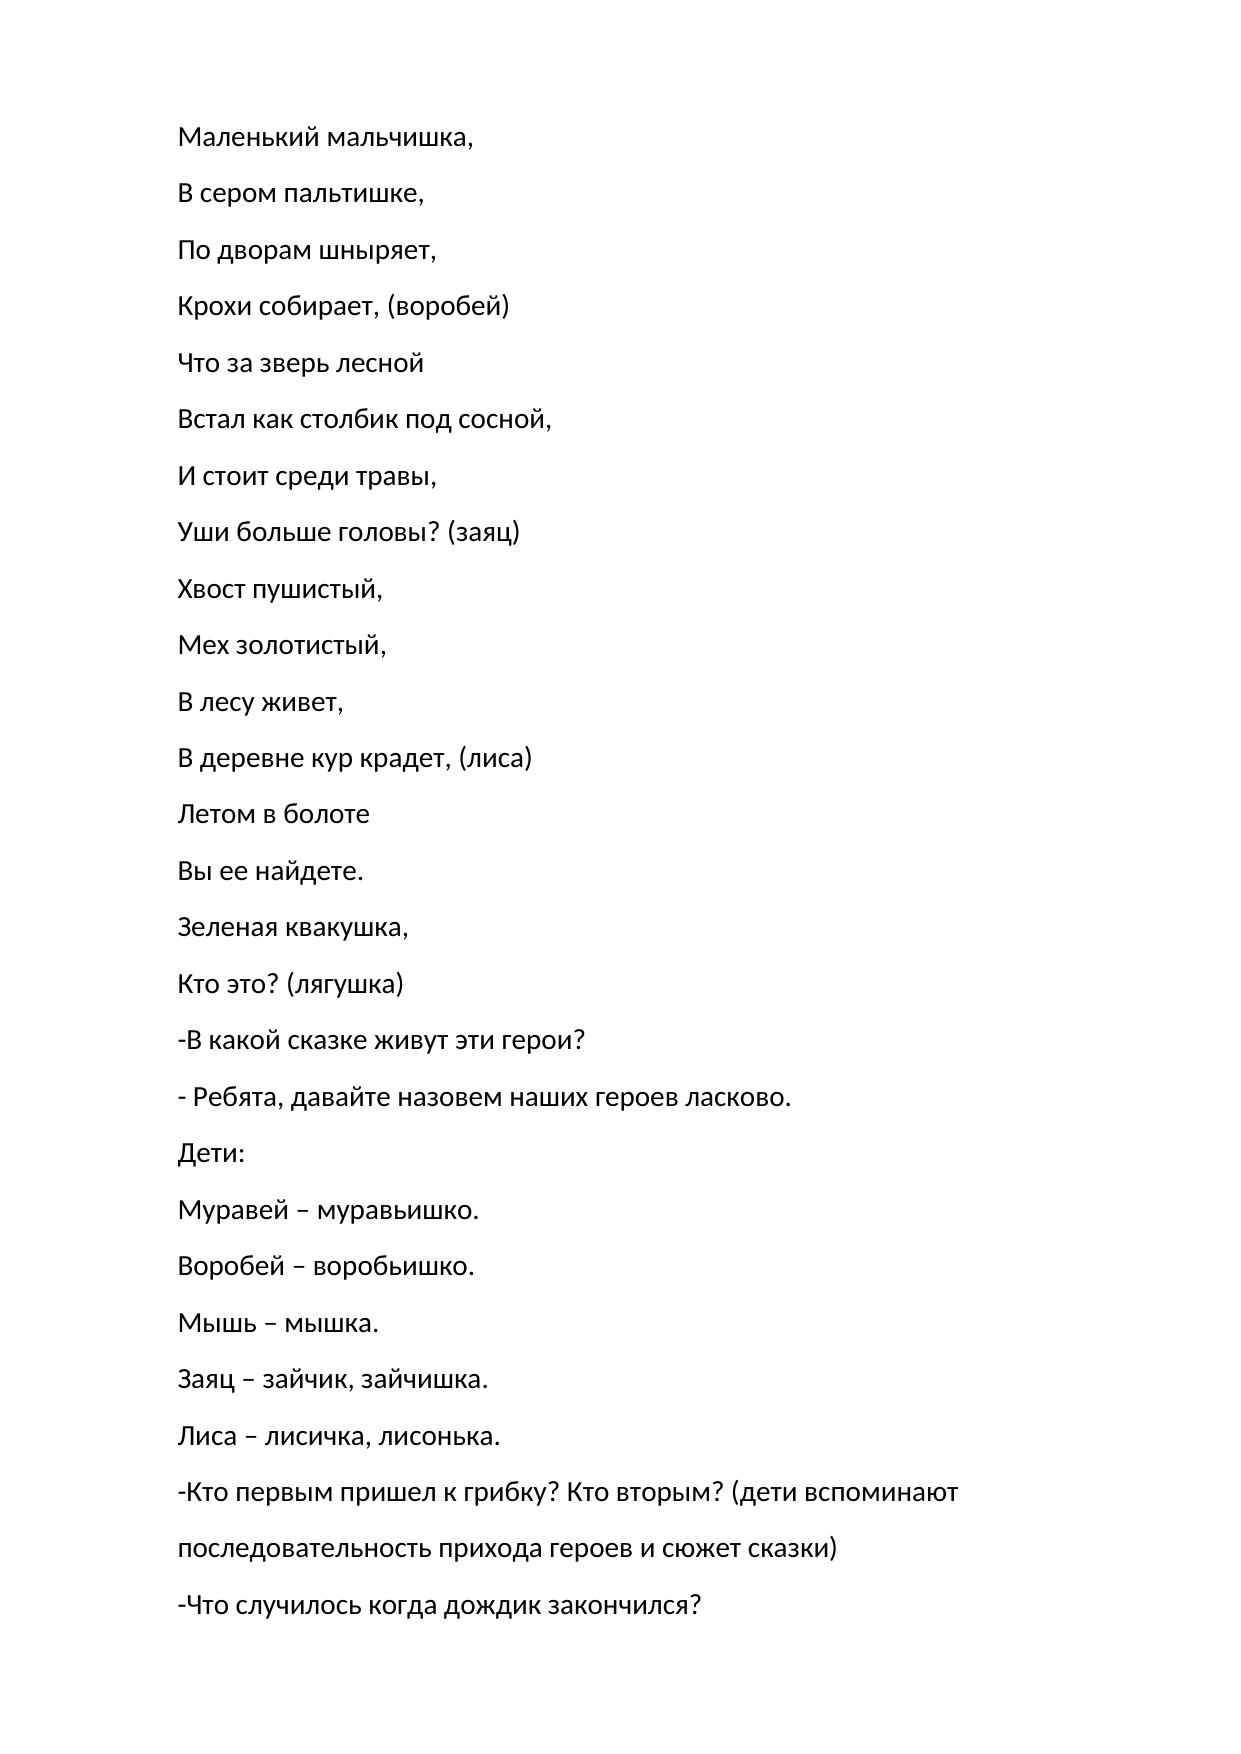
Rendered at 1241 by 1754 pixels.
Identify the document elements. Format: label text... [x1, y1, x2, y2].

text Мех золотистый, [177, 626, 1152, 662]
text Муравей – муравьишко. [177, 1191, 1152, 1226]
text Хвост пушистый, [177, 570, 1152, 605]
text Заяц – зайчик, зайчишка. [177, 1360, 1152, 1396]
text По дворам шныряет, [177, 231, 1152, 267]
text Зеленая квакушка, [177, 908, 1152, 944]
text Уши больше головы? (заяц) [177, 513, 1152, 549]
text В лесу живет, [177, 683, 1152, 718]
text Лиса – лисичка, лисонька. [177, 1417, 1152, 1452]
text Встал как столбик под сосной, [177, 400, 1152, 436]
text - Ребята, давайте назовем наших героев ласково. [177, 1078, 1152, 1113]
text Что за зверь лесной [177, 344, 1152, 379]
text Вы ее найдете. [177, 852, 1152, 888]
text Дети: [177, 1134, 1152, 1170]
text Кто это? (лягушка) [177, 965, 1152, 1001]
text Крохи собирает, (воробей) [177, 287, 1152, 323]
text последовательность прихода героев и сюжет сказки) [177, 1529, 1152, 1565]
text -Что случилось когда дождик закончился? [177, 1586, 1152, 1622]
text Мышь – мышка. [177, 1304, 1152, 1339]
text Летом в болоте [177, 796, 1152, 831]
text -Кто первым пришел к грибку? Кто вторым? (дети вспоминают [177, 1473, 1152, 1509]
text Маленький мальчишка, [177, 118, 1152, 154]
text И стоит среди травы, [177, 457, 1152, 492]
text В деревне кур крадет, (лиса) [177, 739, 1152, 775]
text В сером пальтишке, [177, 174, 1152, 210]
text -В какой сказке живут эти герои? [177, 1021, 1152, 1057]
text Воробей – воробьишко. [177, 1247, 1152, 1283]
